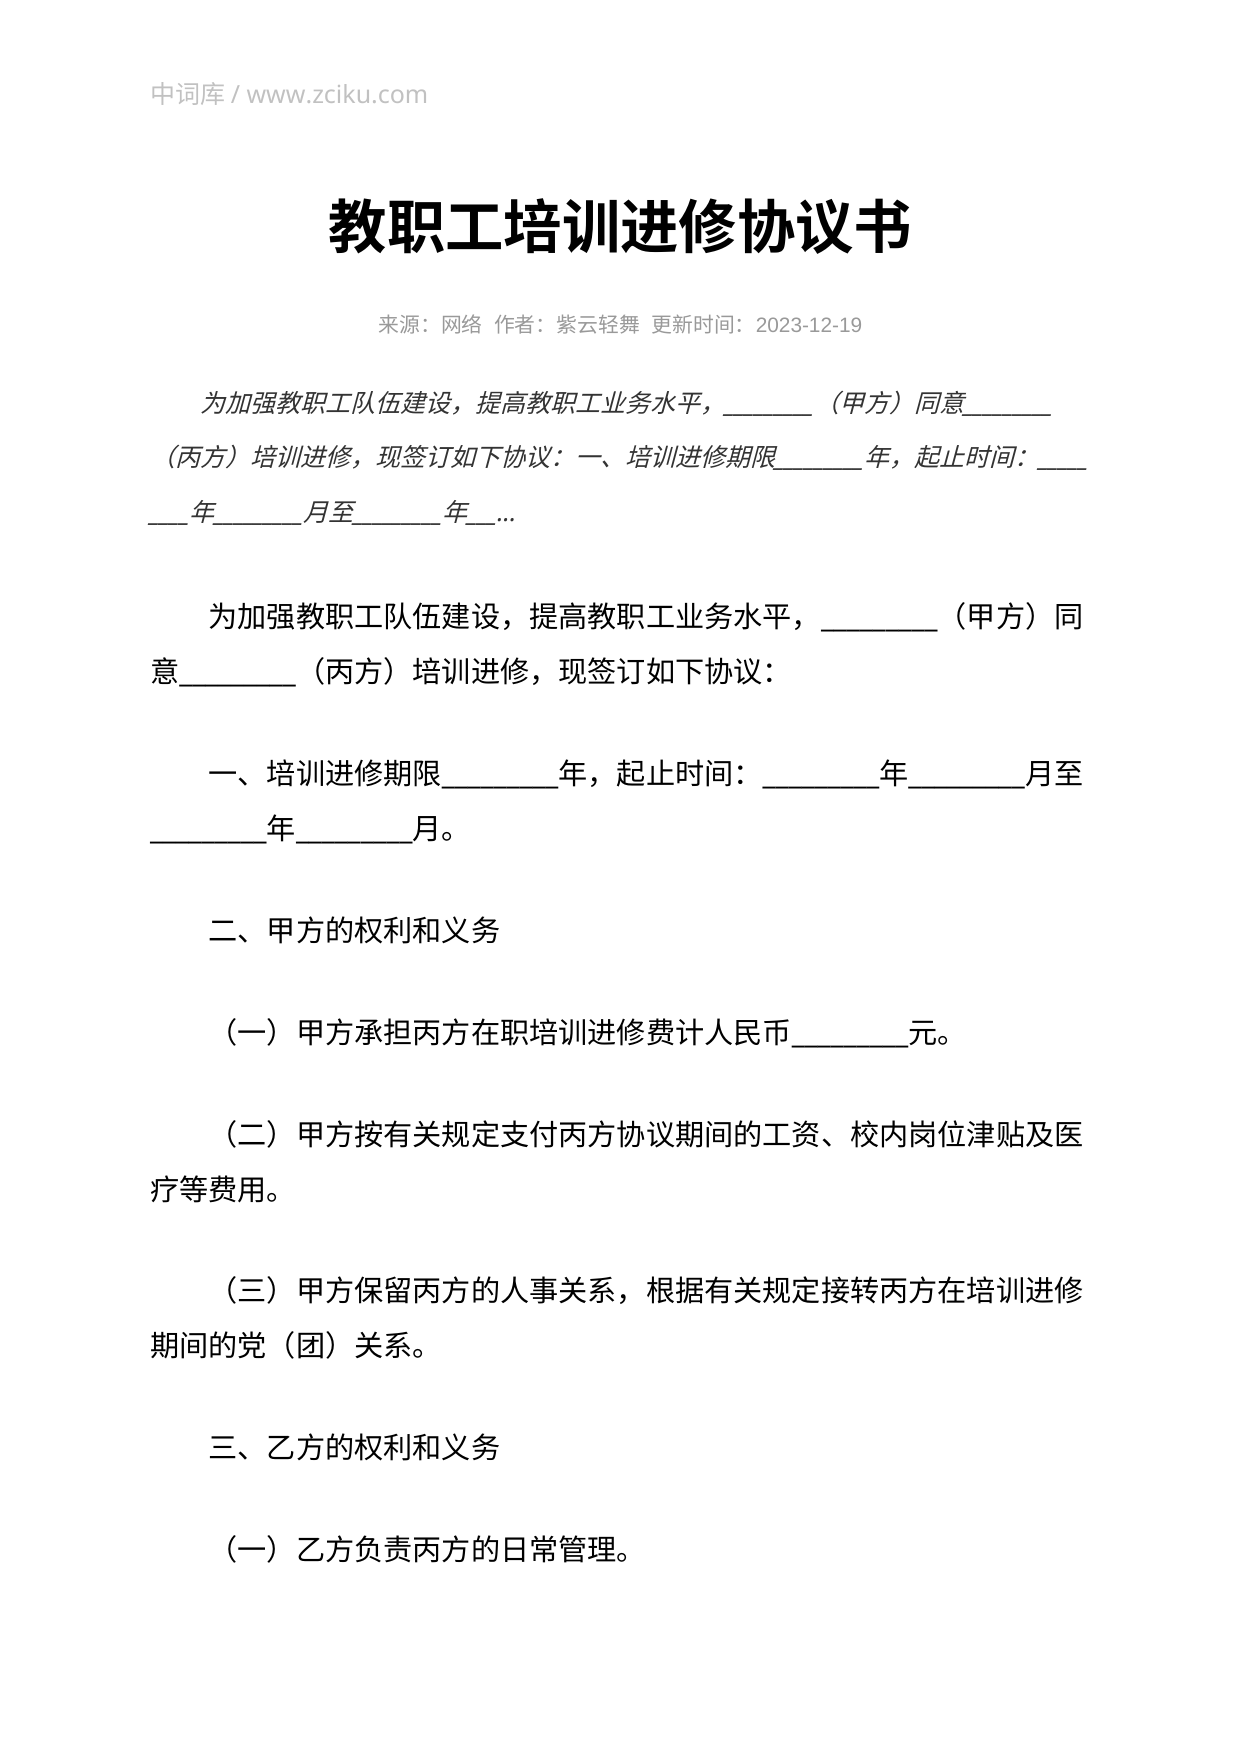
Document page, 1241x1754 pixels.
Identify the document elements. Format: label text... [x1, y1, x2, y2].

subtitle 教职工培训进修协议书 [150, 181, 1090, 266]
text （三）甲方保留丙方的人事关系，根据有关规定接转丙方在培训进修期间的党（团）关系。 [150, 1268, 1090, 1365]
text （一）乙方负责丙方的日常管理。 [150, 1526, 1090, 1568]
text 一、培训进修期限_________年，起止时间：_________年_________月至_________年_________月。 [150, 750, 1090, 848]
text 三、乙方的权利和义务 [150, 1424, 1090, 1467]
text 为加强教职工队伍建设，提高教职工业务水平，_________（甲方）同意_________（丙方）培训进修，现签订如下协议：一、培训进修期限_________年，起止时间：_________年_________月至_________年___... [150, 383, 1090, 528]
text （二）甲方按有关规定支付丙方协议期间的工资、校内岗位津贴及医疗等费用。 [150, 1111, 1090, 1208]
text 来源：网络 作者：紫云轻舞 更新时间：2023-12-19 [150, 313, 1090, 337]
text 为加强教职工队伍建设，提高教职工业务水平，_________（甲方）同意_________（丙方）培训进修，现签订如下协议： [150, 593, 1090, 691]
text （一）甲方承担丙方在职培训进修费计人民币_________元。 [150, 1009, 1090, 1052]
text 二、甲方的权利和义务 [150, 907, 1090, 950]
